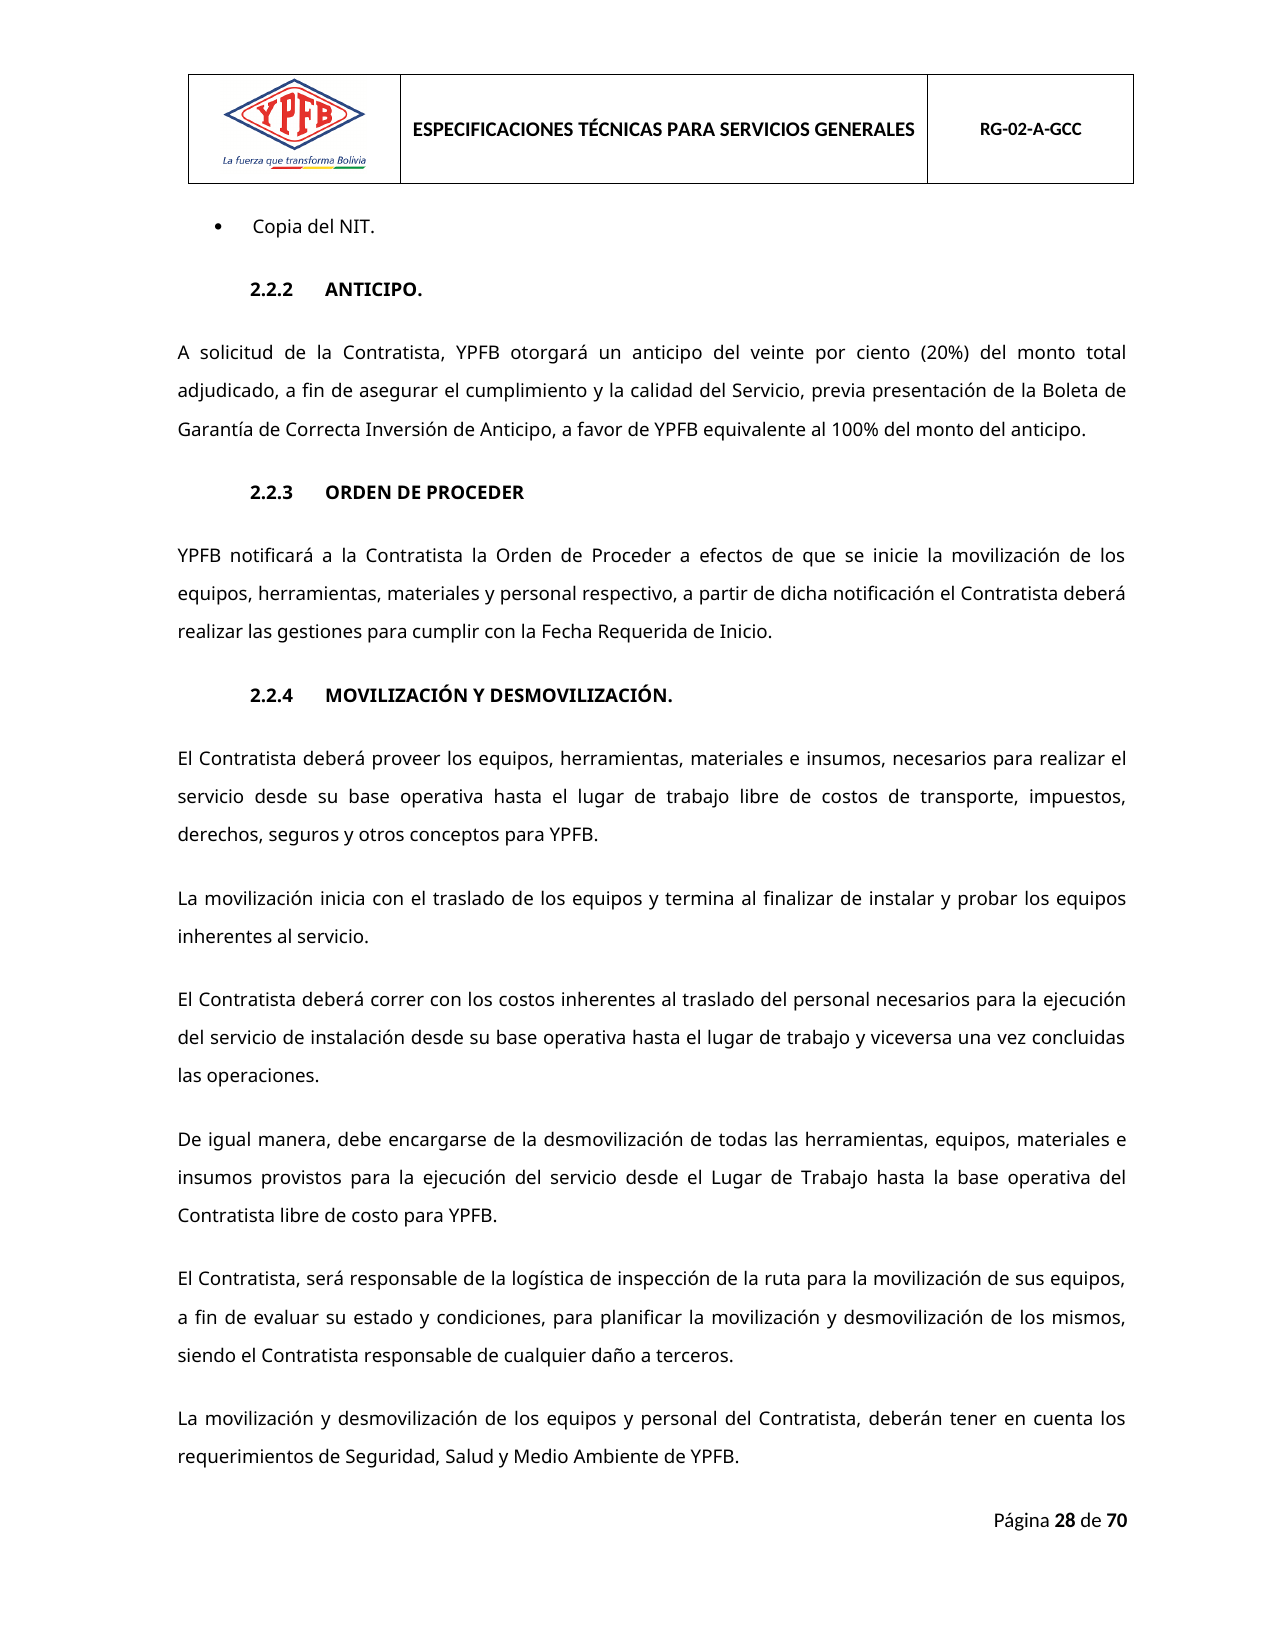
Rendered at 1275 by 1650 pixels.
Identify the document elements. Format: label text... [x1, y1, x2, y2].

text La movilización inicia con el traslado de los equipos y termina al finalizar de instalar y probar los equipos inherentes al servicio. [177, 885, 1127, 949]
list ANTICIPO. [250, 276, 1122, 302]
list Copia del NIT. [215, 213, 1127, 238]
text El Contratista deberá correr con los costos inherentes al traslado del personal necesarios para la ejecución del servicio de instalación desde su base operativa hasta el lugar de trabajo y viceversa una vez concluidas las operaciones. [177, 986, 1127, 1088]
text YPFB notificará a la Contratista la Orden de Proceder a efectos de que se inicie la movilización de los equipos, herramientas, materiales y personal respectivo, a partir de dicha notificación el Contratista deberá realizar las gestiones para cumplir con la Fecha Requerida de Inicio. [177, 542, 1127, 644]
text De igual manera, debe encargarse de la desmovilización de todas las herramientas, equipos, materiales e insumos provistos para la ejecución del servicio desde el Lugar de Trabajo hasta la base operativa del Contratista libre de costo para YPFB. [177, 1126, 1127, 1228]
list ORDEN DE PROCEDER [250, 479, 1122, 504]
list MOVILIZACIÓN Y DESMOVILIZACIÓN. [250, 682, 1122, 707]
picture [220, 75, 367, 174]
text El Contratista, será responsable de la logística de inspección de la ruta para la movilización de sus equipos, a fin de evaluar su estado y condiciones, para planificar la movilización y desmovilización de los mismos, siendo el Contratista responsable de cualquier daño a terceros. [177, 1266, 1127, 1368]
text La movilización y desmovilización de los equipos y personal del Contratista, deberán tener en cuenta los requerimientos de Seguridad, Salud y Medio Ambiente de YPFB. [177, 1405, 1127, 1469]
list A solicitud de la Contratista, YPFB otorgará un anticipo del veinte por ciento (20%) del monto total adjudicado, a fin de asegurar el cumplimiento y la calidad del Servicio, previa presentación de la Boleta de Garantía de Correcta Inversión de Anticipo, a favor de YPFB equivalente al 100% del monto del anticipo. [177, 339, 1127, 441]
text El Contratista deberá proveer los equipos, herramientas, materiales e insumos, necesarios para realizar el servicio desde su base operativa hasta el lugar de trabajo libre de costos de transporte, impuestos, derechos, seguros y otros conceptos para YPFB. [177, 745, 1127, 847]
